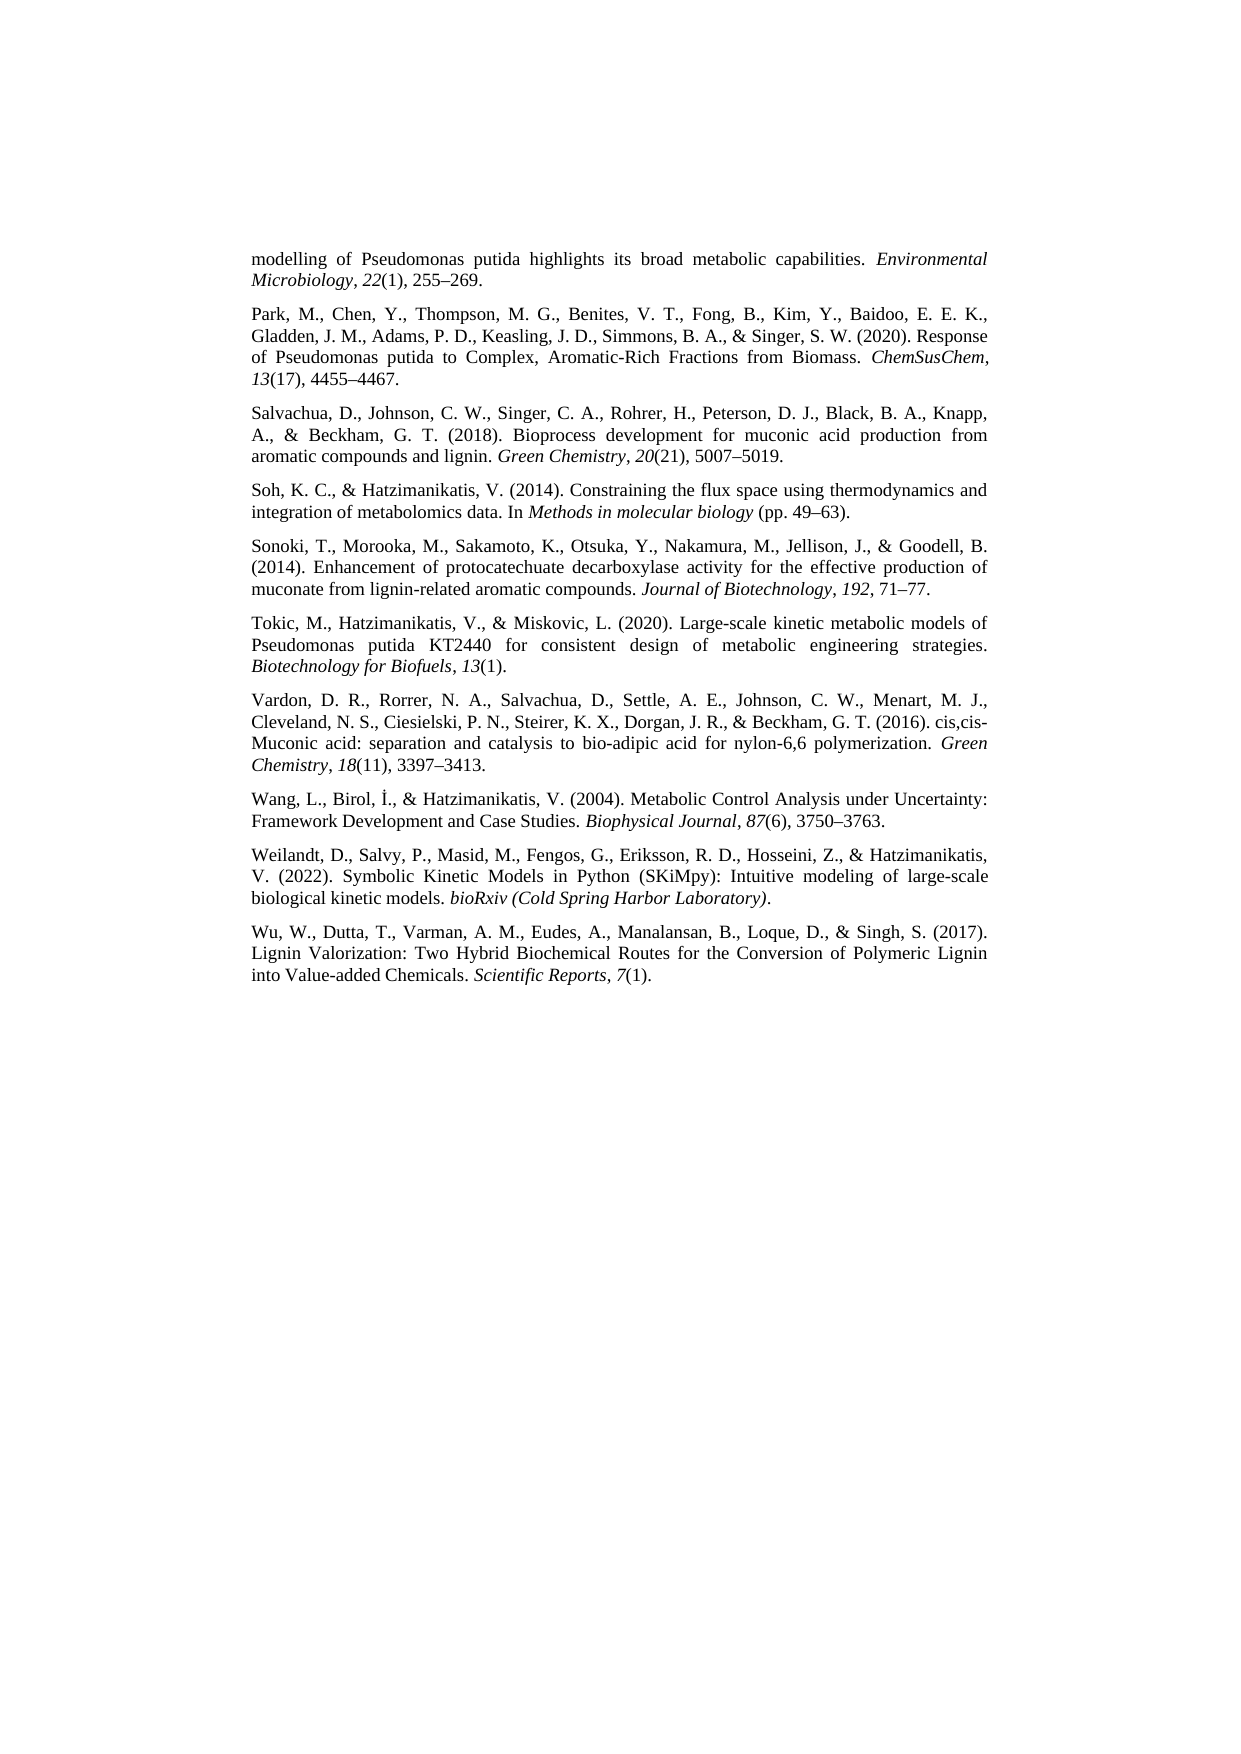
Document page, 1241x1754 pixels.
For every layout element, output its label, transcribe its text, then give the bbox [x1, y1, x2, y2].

text Tokic, M., Hatzimanikatis, V., & Miskovic, L. (2020). Large-scale kinetic metabolic models of Pseudomonas putida KT2440 for consistent design of metabolic engineering strategies. Biotechnology for Biofuels, 13(1). [251, 612, 989, 677]
text Wang, L., Birol, İ., & Hatzimanikatis, V. (2004). Metabolic Control Analysis under Uncertainty: Framework Development and Case Studies. Biophysical Journal, 87(6), 3750–3763. [251, 788, 989, 831]
text Salvachua, D., Johnson, C. W., Singer, C. A., Rohrer, H., Peterson, D. J., Black, B. A., Knapp, A., & Beckham, G. T. (2018). Bioprocess development for muconic acid production from aromatic compounds and lignin. Green Chemistry, 20(21), 5007–5019. [251, 402, 989, 467]
text Sonoki, T., Morooka, M., Sakamoto, K., Otsuka, Y., Nakamura, M., Jellison, J., & Goodell, B. (2014). Enhancement of protocatechuate decarboxylase activity for the effective production of muconate from lignin-related aromatic compounds. Journal of Biotechnology, 192, 71–77. [251, 535, 989, 599]
text Weilandt, D., Salvy, P., Masid, M., Fengos, G., Eriksson, R. D., Hosseini, Z., & Hatzimanikatis, V. (2022). Symbolic Kinetic Models in Python (SKiMpy): Intuitive modeling of large-scale biological kinetic models. bioRxiv (Cold Spring Harbor Laboratory). [251, 843, 989, 908]
text Park, M., Chen, Y., Thompson, M. G., Benites, V. T., Fong, B., Kim, Y., Baidoo, E. E. K., Gladden, J. M., Adams, P. D., Keasling, J. D., Simmons, B. A., & Singer, S. W. (2020). Response of Pseudomonas putida to Complex, Aromatic‐Rich Fractions from Biomass. ChemSusChem, 13(17), 4455–4467. [251, 303, 989, 389]
text Wu, W., Dutta, T., Varman, A. M., Eudes, A., Manalansan, B., Loque, D., & Singh, S. (2017). Lignin Valorization: Two Hybrid Biochemical Routes for the Conversion of Polymeric Lignin into Value-added Chemicals. Scientific Reports, 7(1). [251, 921, 989, 985]
text Vardon, D. R., Rorrer, N. A., Salvachua, D., Settle, A. E., Johnson, C. W., Menart, M. J., Cleveland, N. S., Ciesielski, P. N., Steirer, K. X., Dorgan, J. R., & Beckham, G. T. (2016). cis,cis-Muconic acid: separation and catalysis to bio-adipic acid for nylon-6,6 polymerization. Green Chemistry, 18(11), 3397–3413. [251, 689, 989, 775]
text Soh, K. C., & Hatzimanikatis, V. (2014). Constraining the flux space using thermodynamics and integration of metabolomics data. In Methods in molecular biology (pp. 49–63). [251, 479, 989, 522]
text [251, 248, 989, 291]
